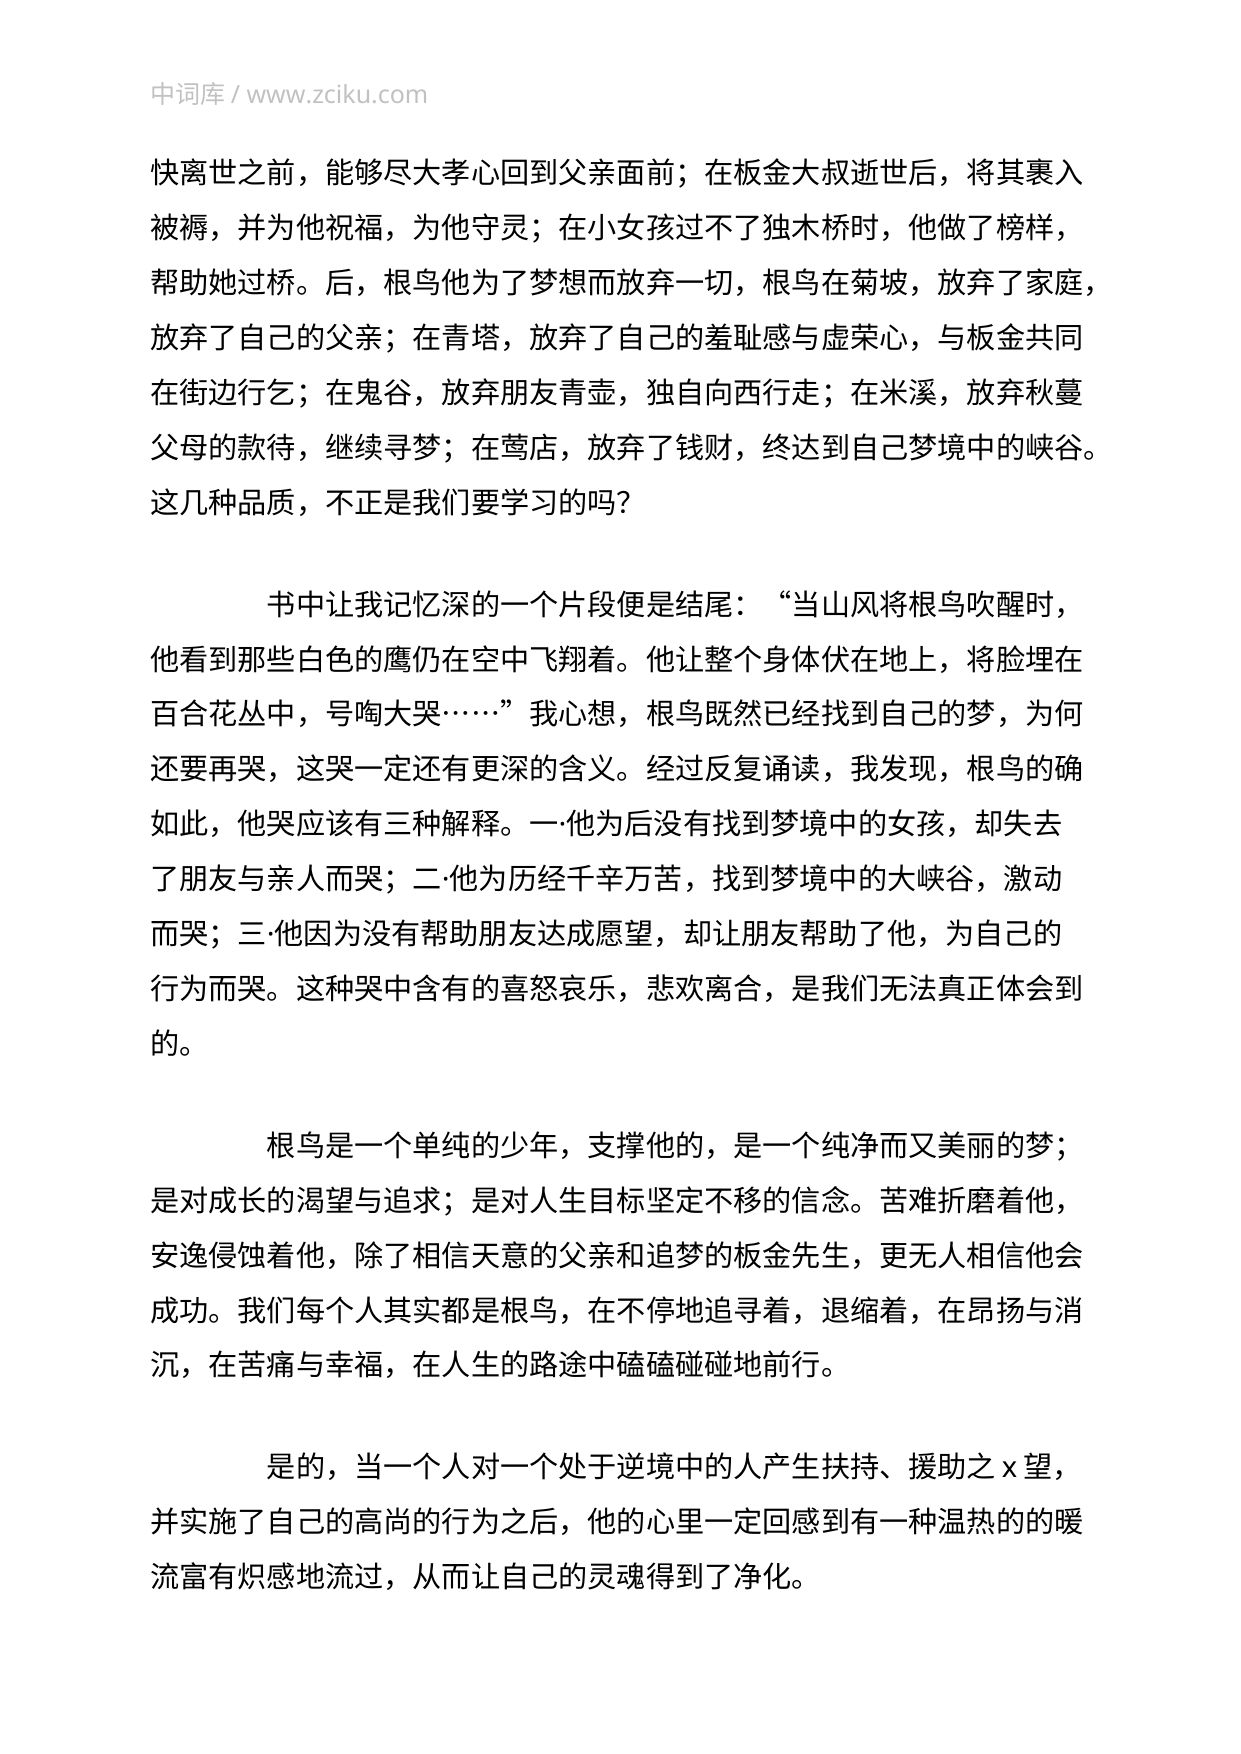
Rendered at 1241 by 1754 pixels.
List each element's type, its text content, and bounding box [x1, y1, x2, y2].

text 是的，当一个人对一个处于逆境中的人产生扶持、援助之x望，并实施了自己的高尚的行为之后，他的心里一定回感到有一种温热的的暖流富有炽感地流过，从而让自己的灵魂得到了净化。 [150, 1444, 1090, 1596]
text 书中让我记忆深的一个片段便是结尾：“当山风将根鸟吹醒时，他看到那些白色的鹰仍在空中飞翔着。他让整个身体伏在地上，将脸埋在百合花丛中，号啕大哭……”我心想，根鸟既然已经找到自己的梦，为何还要再哭，这哭一定还有更深的含义。经过反复诵读，我发现，根鸟的确如此，他哭应该有三种解释。一·他为后没有找到梦境中的女孩，却失去了朋友与亲人而哭；二·他为历经千辛万苦，找到梦境中的大峡谷，激动而哭；三·他因为没有帮助朋友达成愿望，却让朋友帮助了他，为自己的行为而哭。这种哭中含有的喜怒哀乐，悲欢离合，是我们无法真正体会到的。 [150, 581, 1090, 1063]
text 根鸟是一个单纯的少年，支撑他的，是一个纯净而又美丽的梦；是对成长的渴望与追求；是对人生目标坚定不移的信念。苦难折磨着他，安逸侵蚀着他，除了相信天意的父亲和追梦的板金先生，更无人相信他会成功。我们每个人其实都是根鸟，在不停地追寻着，退缩着，在昂扬与消沉，在苦痛与幸福，在人生的路途中磕磕碰碰地前行。 [150, 1122, 1090, 1384]
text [150, 150, 1090, 522]
